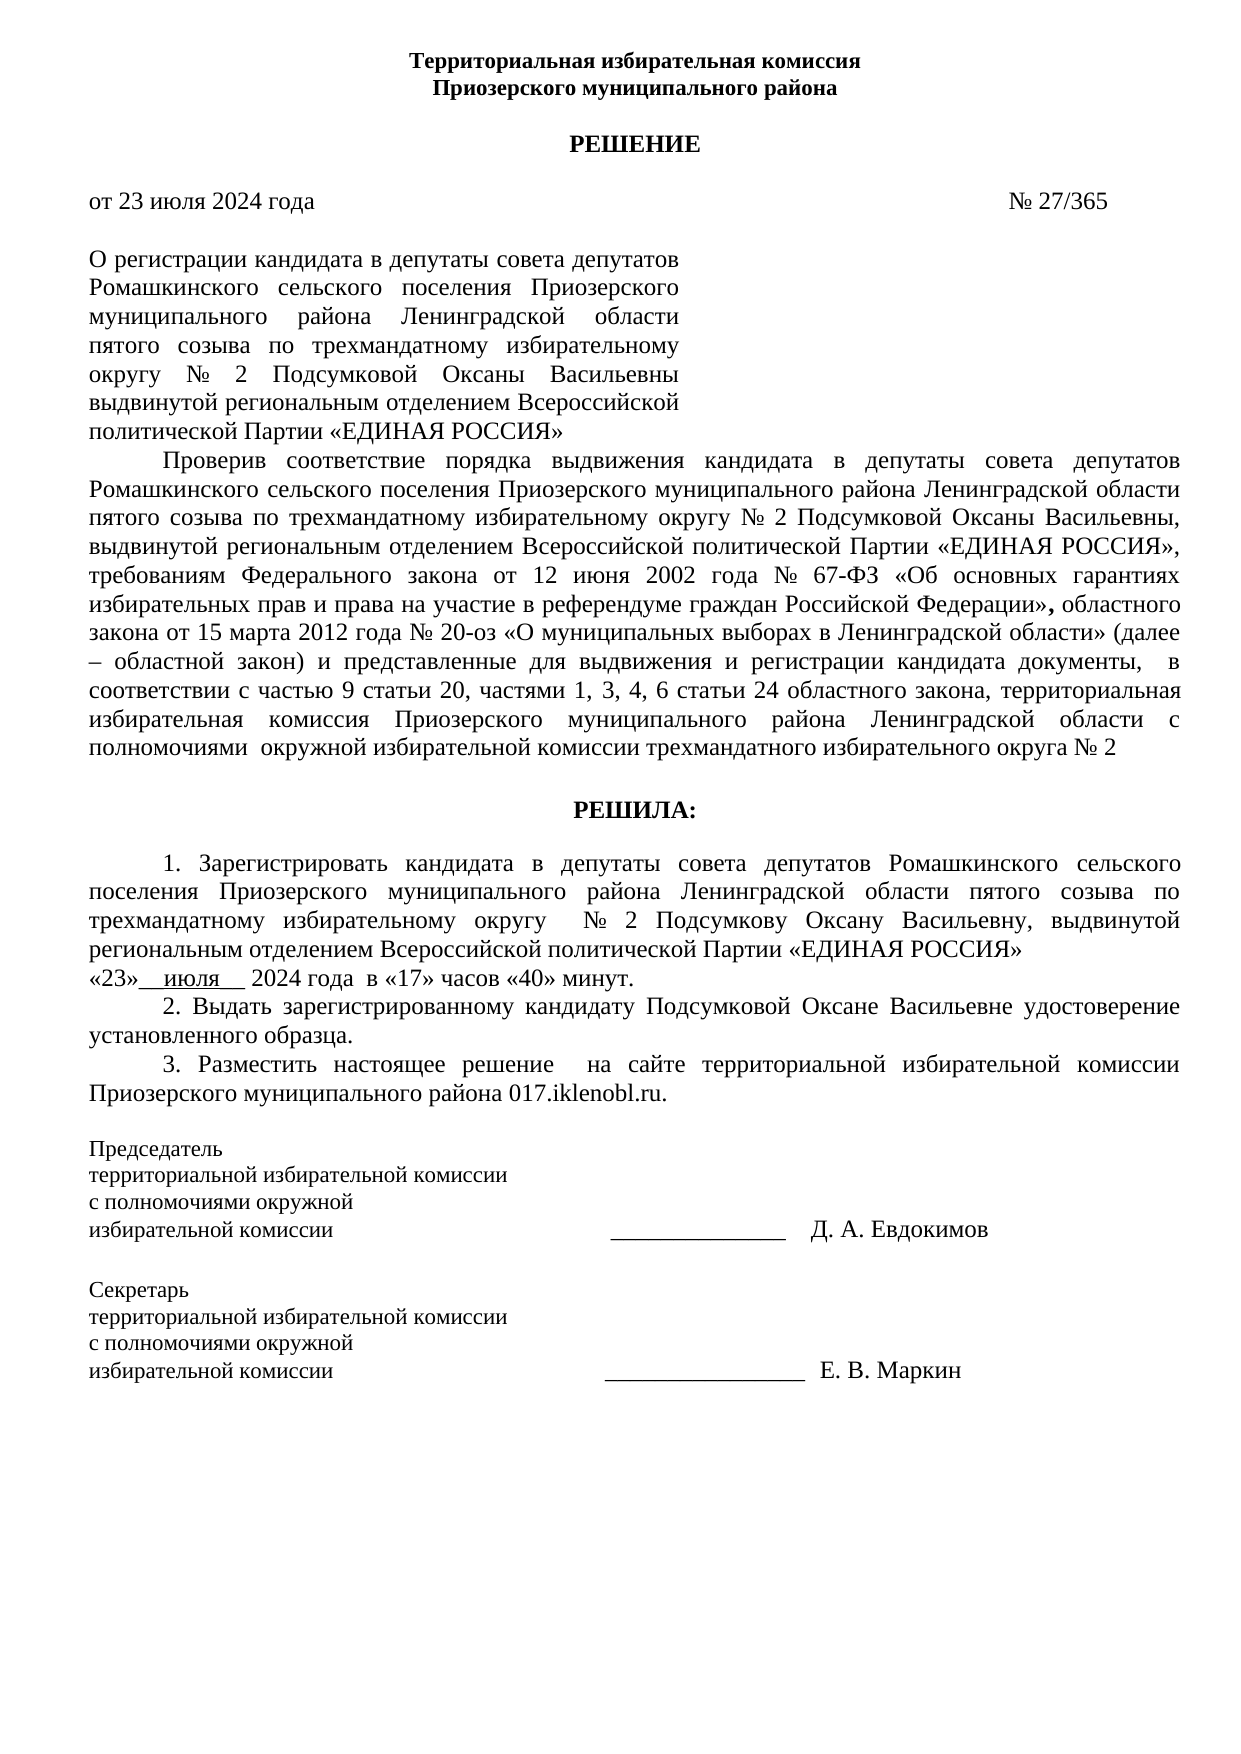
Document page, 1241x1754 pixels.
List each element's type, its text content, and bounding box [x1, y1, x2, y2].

text с полномочиями окружной [89, 1329, 1181, 1356]
text избирательной комиссии ______________ Д. А. Евдокимов [89, 1214, 1181, 1243]
text от 23 июля 2024 года № 27/365 [89, 186, 1181, 215]
title Территориальная избирательная комиссия [89, 47, 1181, 74]
text О регистрации кандидата в депутаты совета депутатов Ромашкинского сельского поселения Приозерского муниципального района Ленинградской области пятого созыва по трехмандатному избирательному округу № 2 Подсумковой Оксаны Васильевны выдвинутой региональным отделением Всероссийской политической Партии «ЕДИНАЯ РОССИЯ» [89, 244, 679, 445]
text избирательной комиссии ________________ Е. В. Маркин [89, 1356, 1181, 1384]
text Председатель [89, 1135, 1181, 1161]
text 3. Разместить настоящее решение на сайте территориальной избирательной комиссии Приозерского муниципального района 017.iklenobl.ru. [89, 1049, 1181, 1106]
title РЕШЕНИЕ [89, 129, 1181, 157]
text Проверив соответствие порядка выдвижения кандидата в депутаты совета депутатов Ромашкинского сельского поселения Приозерского муниципального района Ленинградской области пятого созыва по трехмандатному избирательному округу № 2 Подсумковой Оксаны Васильевны, выдвинутой региональным отделением Всероссийской политической Партии «ЕДИНАЯ РОССИЯ», требованиям Федерального закона от 12 июня 2002 года № 67-ФЗ «Об основных гарантиях избирательных прав и права на участие в референдуме граждан Российской Федерации», областного закона от 15 марта 2012 года № 20-оз «О муниципальных выборах в Ленинградской области» (далее – областной закон) и представленные для выдвижения и регистрации кандидата документы, в соответствии с частью 9 статьи 20, частями 1, 3, 4, 6 статьи 24 областного закона, территориальная избирательная комиссия Приозерского муниципального района Ленинградской области с полномочиями окружной избирательной комиссии трехмандатного избирательного округа № 2 [89, 445, 1181, 761]
text территориальной избирательной комиссии [89, 1161, 1181, 1188]
text РЕШИЛА: [89, 795, 1181, 823]
title Приозерского муниципального района [89, 74, 1181, 100]
text Секретарь [89, 1276, 1181, 1303]
text территориальной избирательной комиссии [89, 1303, 1181, 1329]
text с полномочиями окружной [89, 1188, 1181, 1214]
text 1. Зарегистрировать кандидата в депутаты совета депутатов Ромашкинского сельского поселения Приозерского муниципального района Ленинградской области пятого созыва по трехмандатному избирательному округу № 2 Подсумкову Оксану Васильевну, выдвинутой региональным отделением Всероссийской политической Партии «ЕДИНАЯ РОССИЯ» [89, 848, 1181, 963]
text 2. Выдать зарегистрированному кандидату Подсумковой Оксане Васильевне удостоверение установленного образца. [89, 991, 1181, 1049]
text «23»__июля__ 2024 года в «17» часов «40» минут. [89, 963, 1181, 991]
